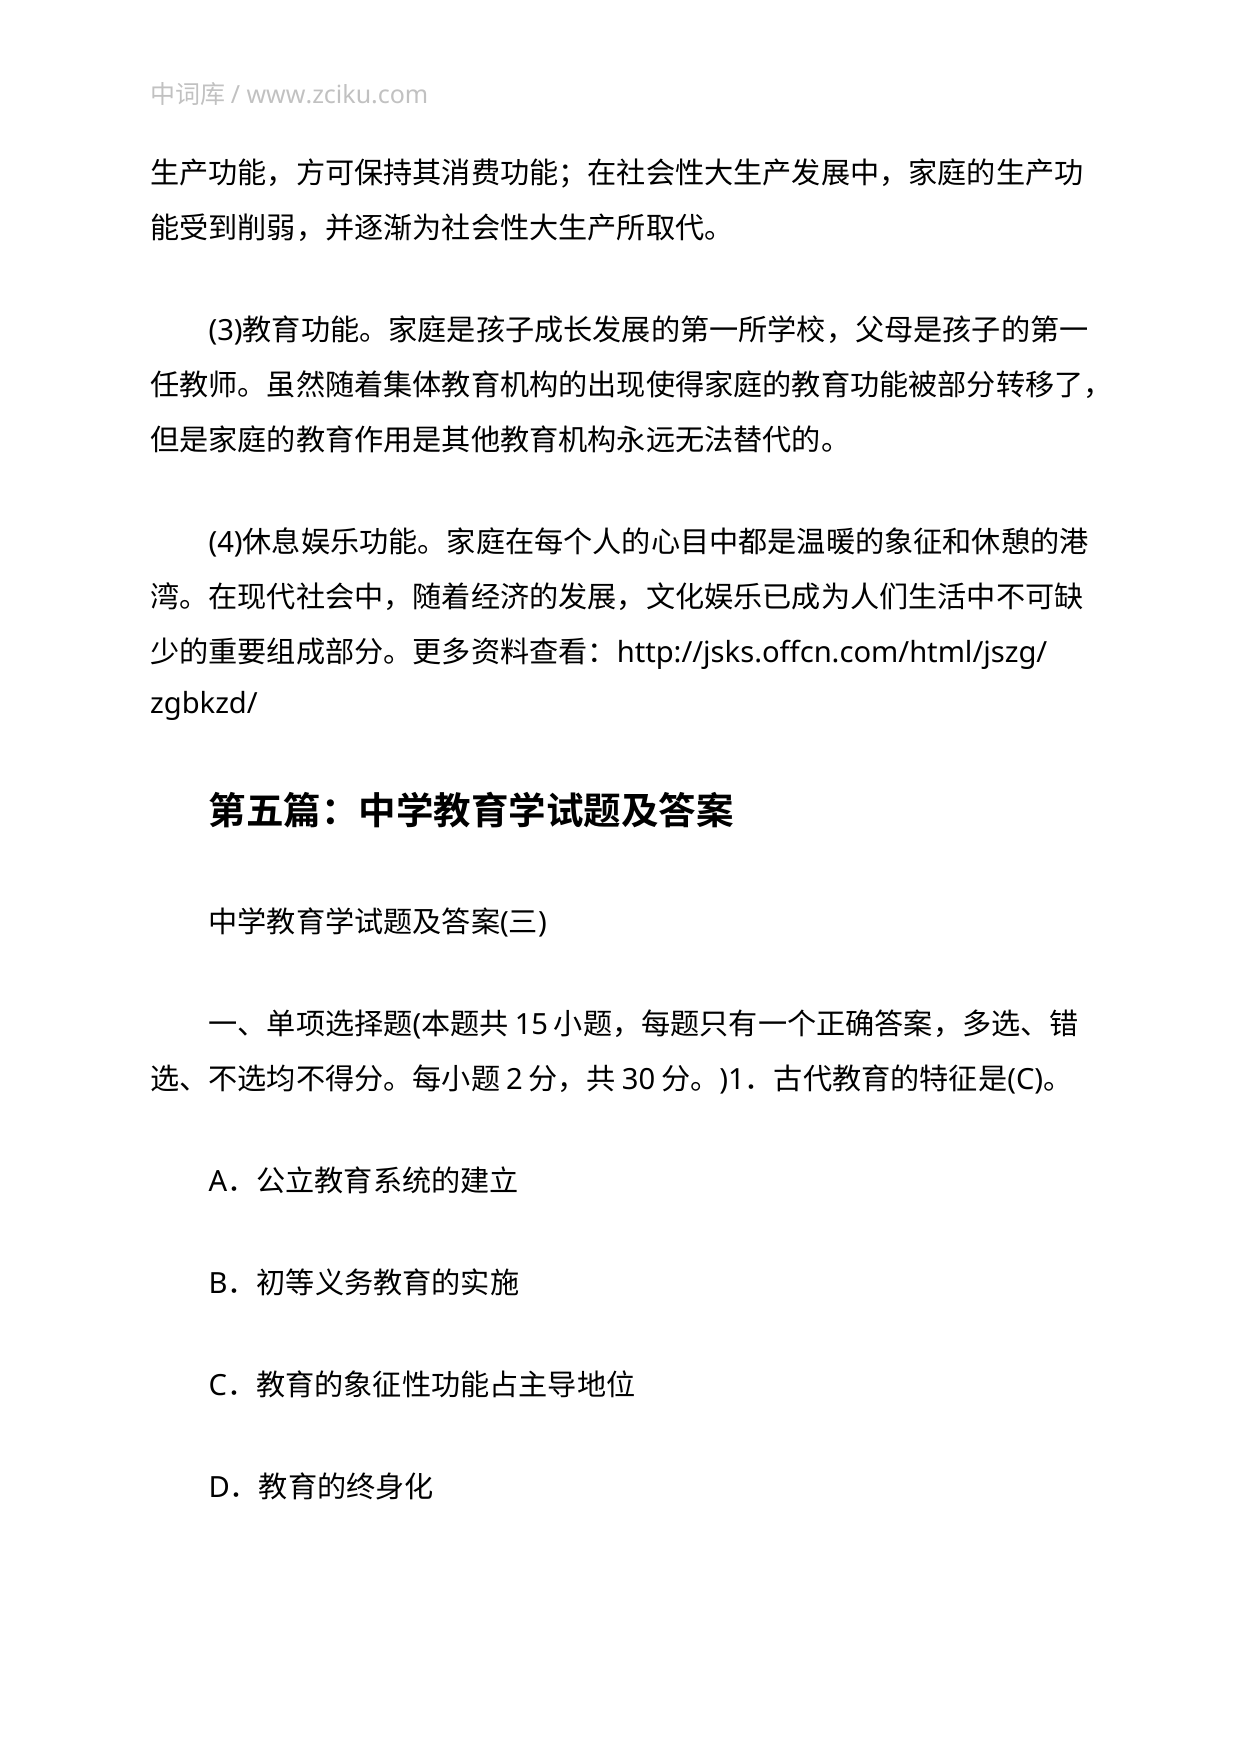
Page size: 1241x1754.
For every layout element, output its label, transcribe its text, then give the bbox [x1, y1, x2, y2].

text B．初等义务教育的实施 [150, 1259, 1090, 1302]
text 中学教育学试题及答案(三) [150, 898, 1090, 941]
text (4)休息娱乐功能。家庭在每个人的心目中都是温暖的象征和休憩的港湾。在现代社会中，随着经济的发展，文化娱乐已成为人们生活中不可缺少的重要组成部分。更多资料查看：http://jsks.offcn.com/html/jszg/zgbkzd/ [150, 518, 1090, 722]
text 第五篇：中学教育学试题及答案 [150, 781, 1090, 835]
text D．教育的终身化 [150, 1463, 1090, 1506]
text (3)教育功能。家庭是孩子成长发展的第一所学校，父母是孩子的第一任教师。虽然随着集体教育机构的出现使得家庭的教育功能被部分转移了，但是家庭的教育作用是其他教育机构永远无法替代的。 [150, 307, 1090, 459]
text 一、单项选择题(本题共15小题，每题只有一个正确答案，多选、错选、不选均不得分。每小题2分，共30分。)1．古代教育的特征是(C)。 [150, 1000, 1090, 1098]
text C．教育的象征性功能占主导地位 [150, 1361, 1090, 1404]
text A．公立教育系统的建立 [150, 1157, 1090, 1200]
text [150, 150, 1090, 247]
